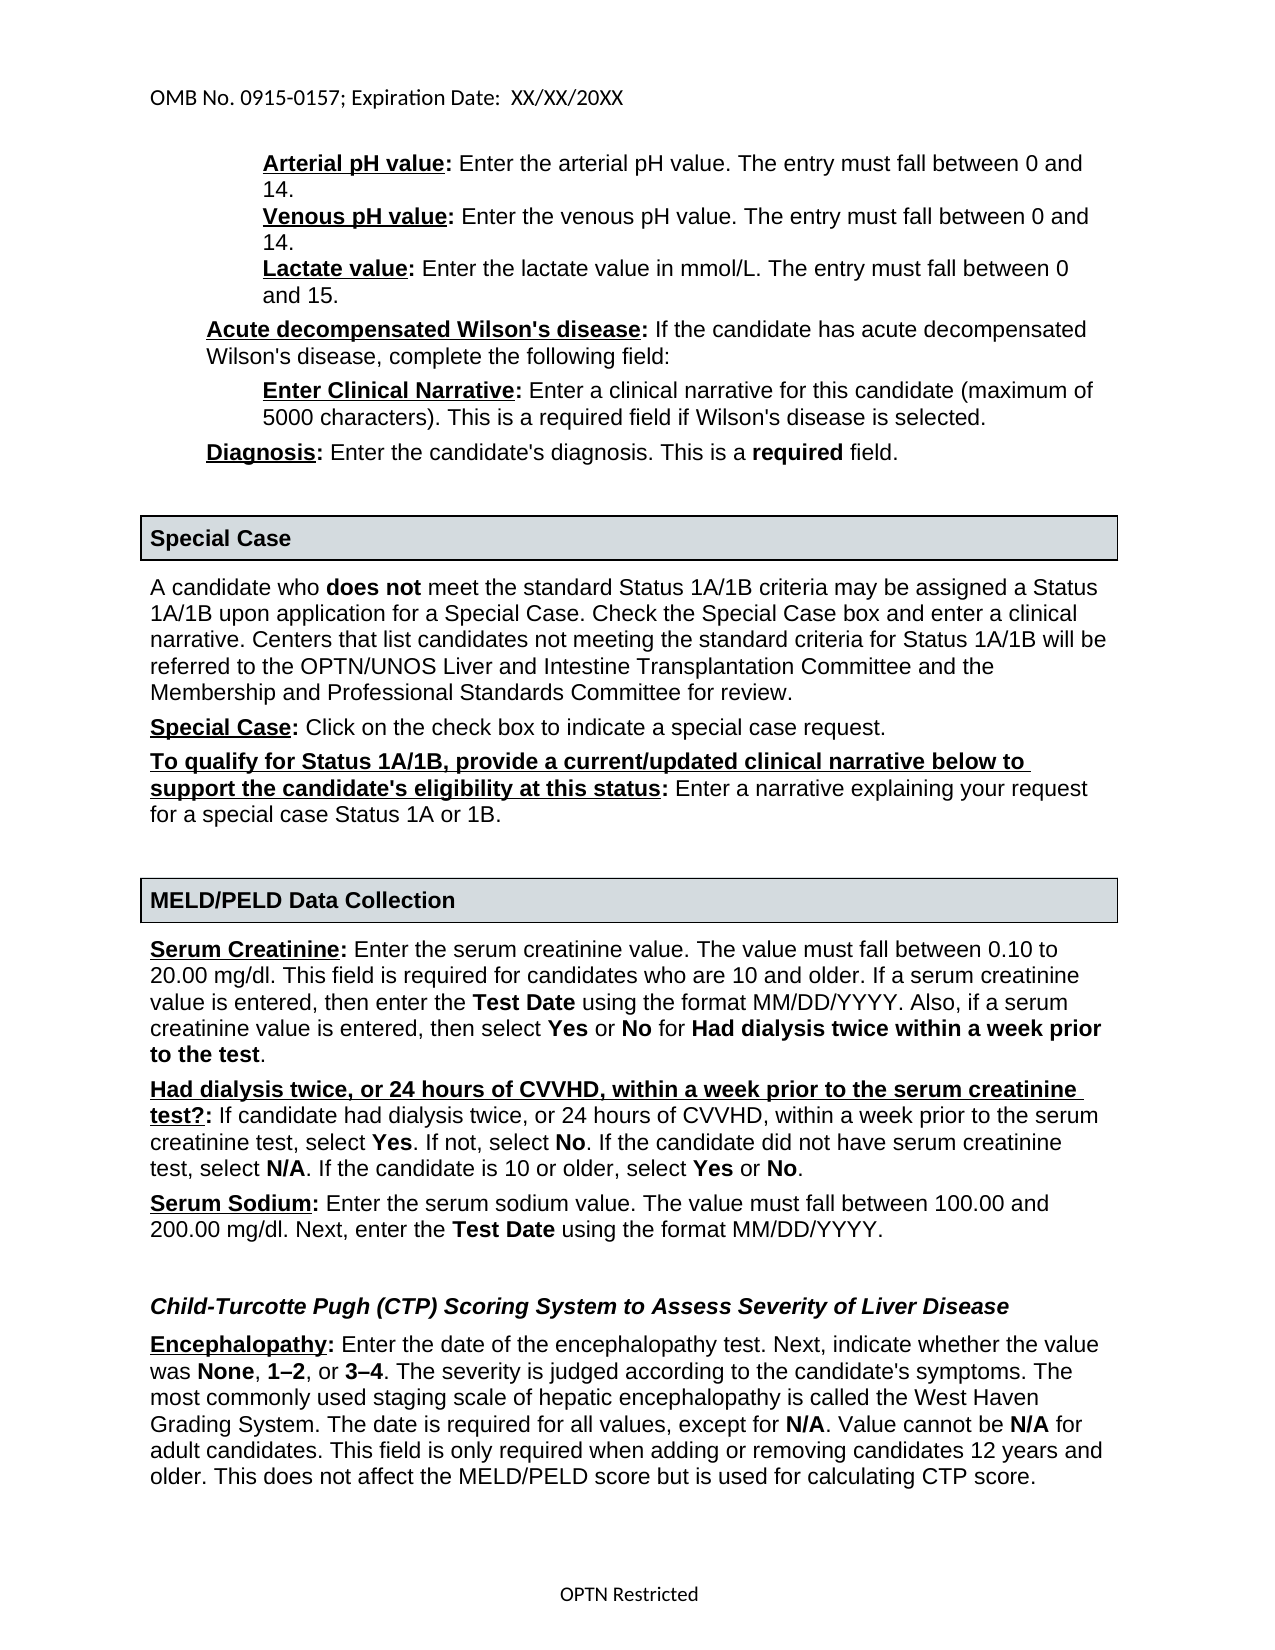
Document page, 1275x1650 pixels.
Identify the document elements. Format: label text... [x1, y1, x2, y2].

text Special Case: Click on the check box to indicate a special case request. [150, 714, 1108, 740]
text Arterial pH value: Enter the arterial pH value. The entry must fall between 0 and 14. Venous pH value: Enter the venous pH value. The entry must fall between 0 and 14. Lactate value: Enter the lactate value in mmol/L. The entry must fall between 0 and 15. [262, 150, 1108, 308]
subtitle MELD/PELD Data Collection [142, 879, 1117, 922]
text Diagnosis: Enter the candidate's diagnosis. This is a required field. [206, 438, 1108, 465]
text To qualify for Status 1A/1B, provide a current/updated clinical narrative below to support the candidate's eligibility at this status: Enter a narrative explaining your request for a special case Status 1A or 1B. [150, 748, 1108, 827]
text Enter Clinical Narrative: Enter a clinical narrative for this candidate (maximum of 5000 characters). This is a required field if Wilson's disease is selected. [262, 377, 1108, 430]
text Acute decompensated Wilson's disease: If the candidate has acute decompensated Wilson's disease, complete the following field: [206, 316, 1108, 369]
text Encephalopathy: Enter the date of the encephalopathy test. Next, indicate whether the value was None, 1–2, or 3–4. The severity is judged according to the candidate's symptoms. The most commonly used staging scale of hepatic encephalopathy is called the West Haven Grading System. The date is required for all values, except for N/A. Value cannot be N/A for adult candidates. This field is only required when adding or removing candidates 12 years and older. This does not affect the MELD/PELD score but is used for calculating CTP score. [150, 1331, 1108, 1489]
text Serum Creatinine: Enter the serum creatinine value. The value must fall between 0.10 to 20.00 mg/dl. This field is required for candidates who are 10 and older. If a serum creatinine value is entered, then enter the Test Date using the format MM/DD/YYYY. Also, if a serum creatinine value is entered, then select Yes or No for Had dialysis twice within a week prior to the test. [150, 936, 1108, 1068]
text A candidate who does not meet the standard Status 1A/1B criteria may be assigned a Status 1A/1B upon application for a Special Case. Check the Special Case box and enter a clinical narrative. Centers that list candidates not meeting the standard criteria for Status 1A/1B will be referred to the OPTN/UNOS Liver and Intestine Transplantation Committee and the Membership and Professional Standards Committee for review. [150, 573, 1108, 705]
text Serum Sodium: Enter the serum sodium value. The value must fall between 100.00 and 200.00 mg/dl. Next, enter the Test Date using the format MM/DD/YYYY. [150, 1190, 1108, 1243]
subtitle Child-Turcotte Pugh (CTP) Scoring System to Assess Severity of Liver Disease [150, 1293, 1125, 1319]
text Had dialysis twice, or 24 hours of CVVHD, within a week prior to the serum creatinine test?: If candidate had dialysis twice, or 24 hours of CVVHD, within a week prior to the serum creatinine test, select Yes. If not, select No. If the candidate did not have serum creatinine test, select N/A. If the candidate is 10 or older, select Yes or No. [150, 1076, 1108, 1182]
subtitle Special Case [142, 517, 1117, 559]
